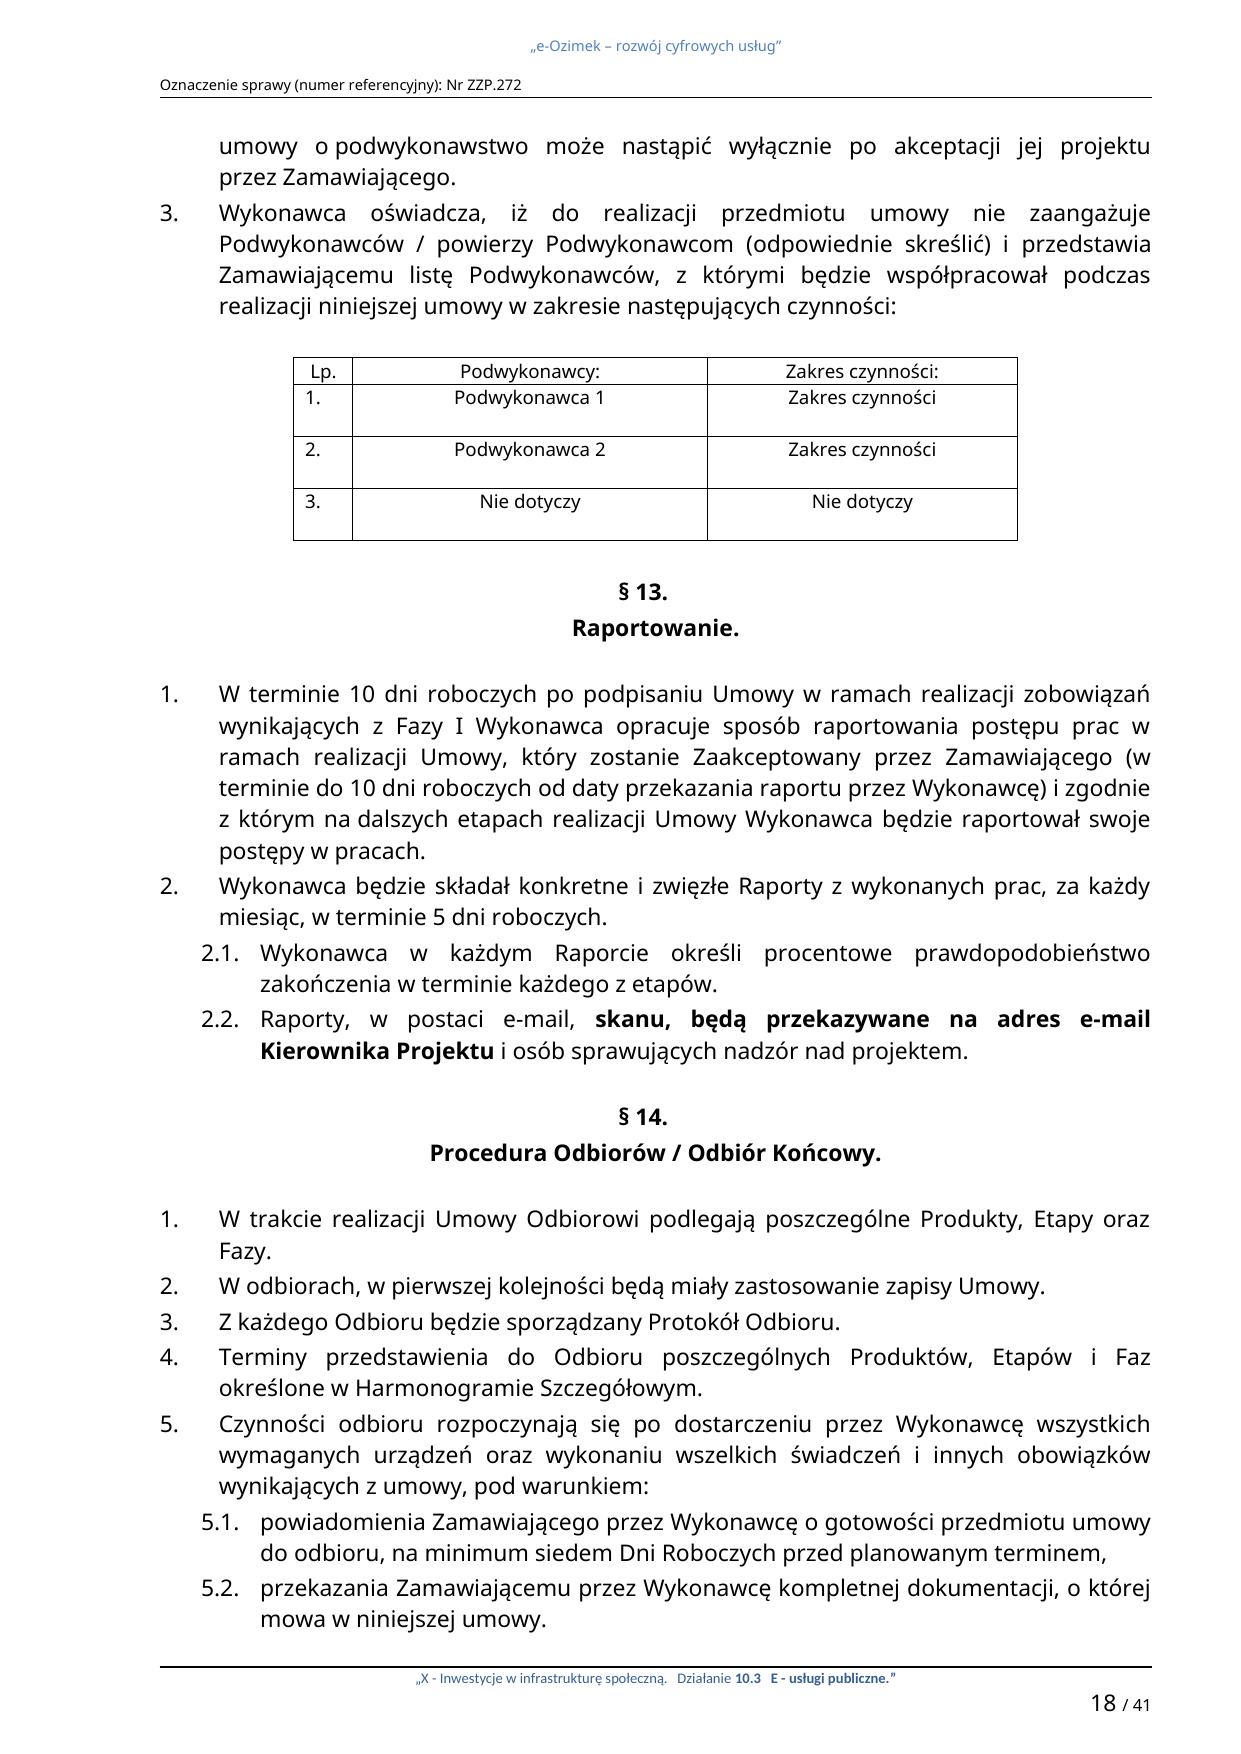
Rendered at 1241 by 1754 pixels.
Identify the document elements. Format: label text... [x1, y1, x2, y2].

table_cell Nie dotyczy [353, 489, 707, 540]
subtitle W odbiorach, w pierwszej kolejności będą miały zastosowanie zapisy Umowy. [159, 1270, 1152, 1301]
subtitle powiadomienia Zamawiającego przez Wykonawcę o gotowości przedmiotu umowy do odbioru, na minimum siedem Dni Roboczych przed planowanym terminem, [201, 1505, 1152, 1568]
table_header Podwykonawcy: [353, 358, 707, 383]
text Procedura Odbiorów / Odbiór Końcowy. [159, 1137, 1152, 1168]
subtitle Z każdego Odbioru będzie sporządzany Protokół Odbioru. [159, 1305, 1152, 1337]
subtitle przekazania Zamawiającemu przez Wykonawcę kompletnej dokumentacji, o której mowa w niniejszej umowy. [201, 1572, 1152, 1634]
table_cell [294, 437, 352, 488]
table_cell Nie dotyczy [708, 489, 1017, 540]
subtitle W trakcie realizacji Umowy Odbiorowi podlegają poszczególne Produkty, Etapy oraz Fazy. [159, 1203, 1152, 1266]
subtitle Czynności odbioru rozpoczynają się po dostarczeniu przez Wykonawcę wszystkich wymaganych urządzeń oraz wykonaniu wszelkich świadczeń i innych obowiązków wynikających z umowy, pod warunkiem: [159, 1407, 1152, 1501]
table_cell [294, 385, 352, 436]
subtitle W terminie 10 dni roboczych po podpisaniu Umowy w ramach realizacji zobowiązań wynikających z Fazy I Wykonawca opracuje sposób raportowania postępu prac w ramach realizacji Umowy, który zostanie Zaakceptowany przez Zamawiającego (w terminie do 10 dni roboczych od daty przekazania raportu przez Wykonawcę) i zgodnie z którym na dalszych etapach realizacji Umowy Wykonawca będzie raportował swoje postępy w pracach. [159, 678, 1152, 866]
table_header Lp. [294, 358, 352, 383]
table_cell Podwykonawca 1 [353, 385, 707, 436]
table_cell Zakres czynności [708, 385, 1017, 436]
text Raportowanie. [159, 612, 1152, 643]
table_cell Podwykonawca 2 [353, 437, 707, 488]
table_header Zakres czynności: [708, 358, 1017, 383]
table_cell Zakres czynności [708, 437, 1017, 488]
table_cell [294, 489, 352, 540]
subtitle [159, 130, 1152, 192]
subtitle Wykonawca oświadcza, iż do realizacji przedmiotu umowy nie zaangażuje Podwykonawców / powierzy Podwykonawcom (odpowiednie skreślić) i przedstawia Zamawiającemu listę Podwykonawców, z którymi będzie współpracował podczas realizacji niniejszej umowy w zakresie następujących czynności: [159, 197, 1152, 322]
subtitle Wykonawca będzie składał konkretne i zwięzłe Raporty z wykonanych prac, za każdy miesiąc, w terminie 5 dni roboczych. [159, 870, 1152, 932]
subtitle Terminy przedstawienia do Odbioru poszczególnych Produktów, Etapów i Faz określone w Harmonogramie Szczegółowym. [159, 1341, 1152, 1403]
subtitle Wykonawca w każdym Raporcie określi procentowe prawdopodobieństwo zakończenia w terminie każdego z etapów. [201, 937, 1152, 999]
subtitle Raporty, w postaci e-mail, skanu, będą przekazywane na adres e-mail Kierownika Projektu i osób sprawujących nadzór nad projektem. [201, 1003, 1152, 1066]
